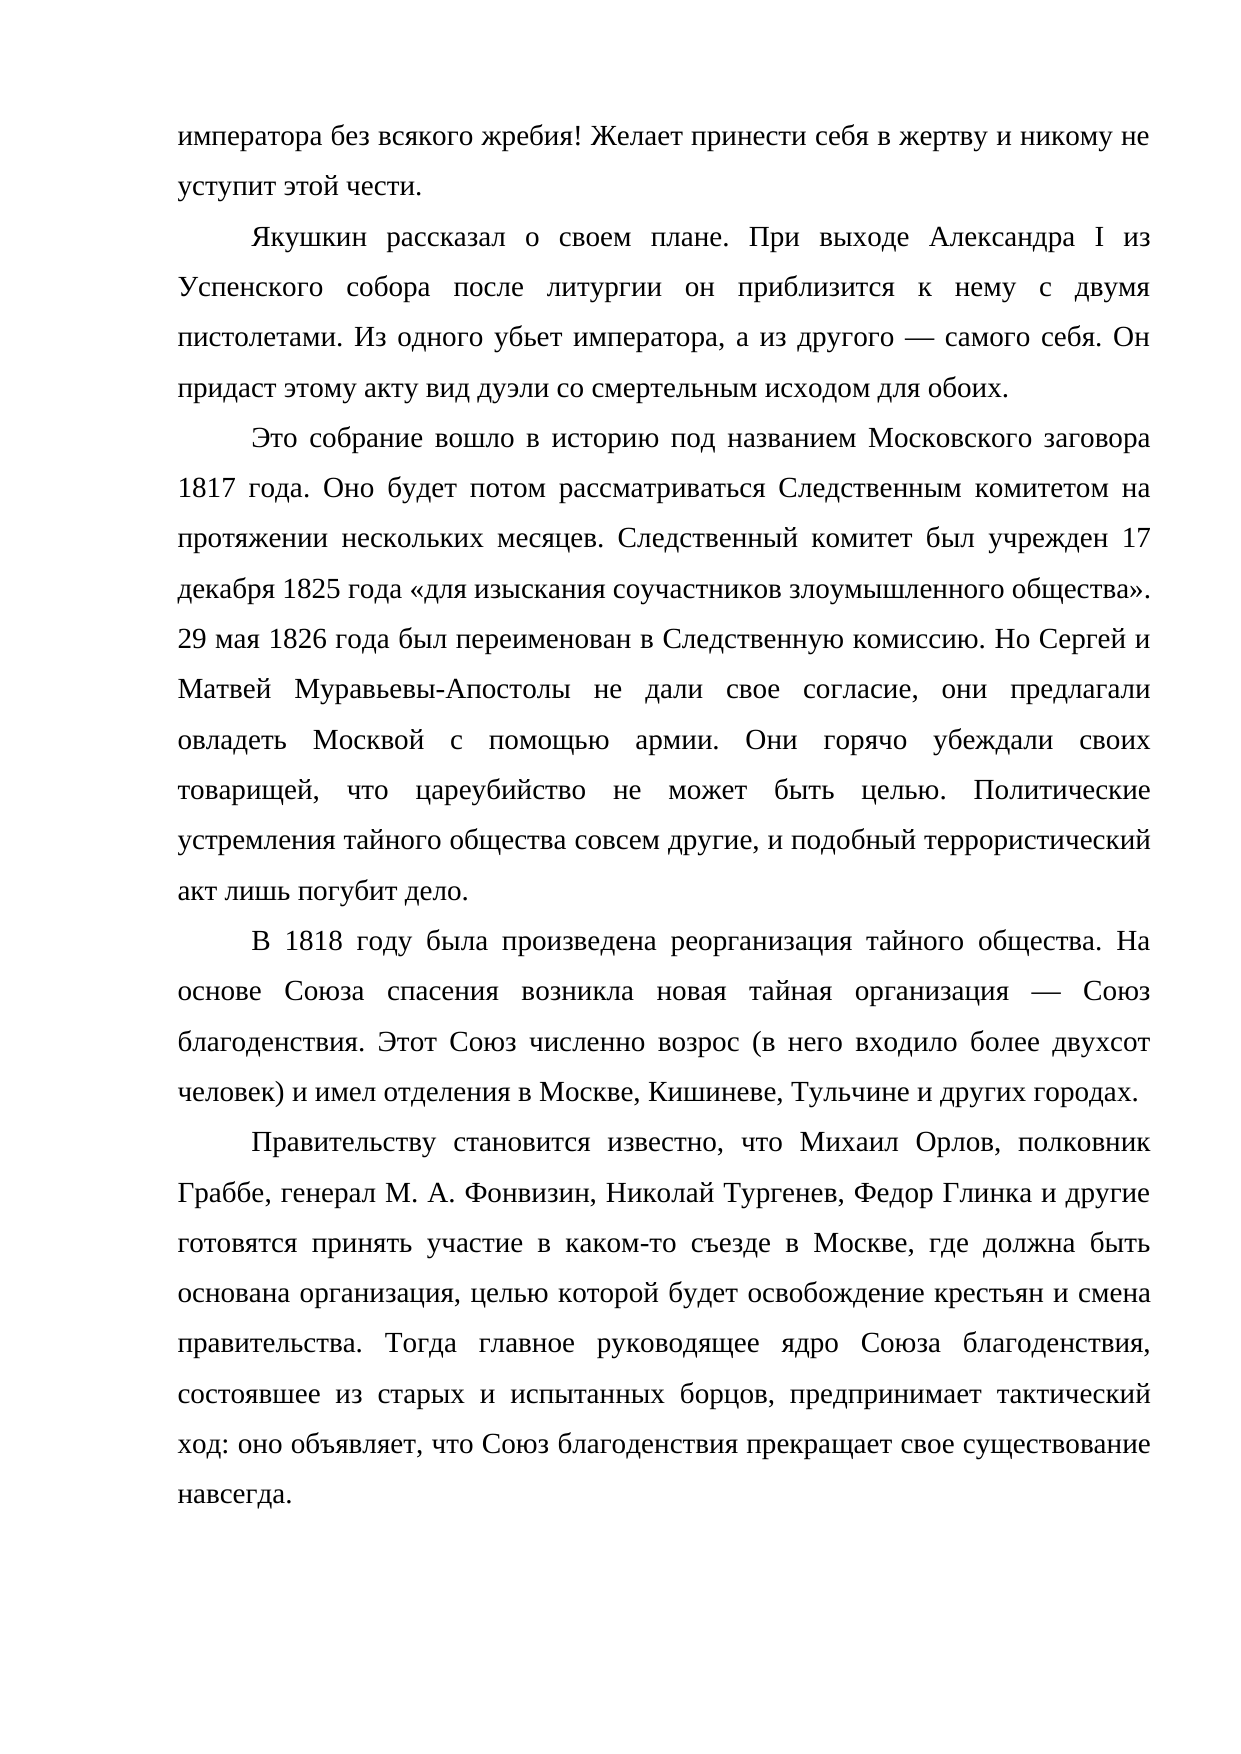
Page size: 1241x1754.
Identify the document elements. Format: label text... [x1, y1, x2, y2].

text Это собрание вошло в историю под названием Московского заговора 1817 года. Оно будет потом рассматриваться Следственным комитетом на протяжении нескольких месяцев. Следственный комитет был учрежден 17 декабря 1825 года «для изыскания соучастников злоумышленного общества». 29 мая 1826 года был переименован в Следственную комиссию. Но Сергей и Матвей Муравьевы-Апостолы не дали свое согласие, они предлагали овладеть Москвой с помощью армии. Они горячо убеждали своих товарищей, что цареубийство не может быть целью. Политические устремления тайного общества совсем другие, и подобный террористический акт лишь погубит дело. [177, 420, 1152, 906]
text Якушкин рассказал о своем плане. При выходе Александра I из Успенского собора после литургии он приблизится к нему с двумя пистолетами. Из одного убьет императора, а из другого — самого себя. Он придаст этому акту вид дуэли со смертельным исходом для обоих. [177, 219, 1152, 403]
text Правительству становится известно, что Михаил Орлов, полковник Граббе, генерал М. А. Фонвизин, Николай Тургенев, Федор Глинка и другие готовятся принять участие в каком-то съезде в Москве, где должна быть основана организация, целью которой будет освобождение крестьян и смена правительства. Тогда главное руководящее ядро Союза благоденствия, состоявшее из старых и испытанных борцов, предпринимает тактический ход: оно объявляет, что Союз благоденствия прекращает свое существование навсегда. [177, 1124, 1152, 1510]
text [177, 118, 1152, 202]
text В 1818 году была произведена реорганизация тайного общества. На основе Союза спасения возникла новая тайная организация — Союз благоденствия. Этот Союз численно возрос (в него входило более двухсот человек) и имел отделения в Москве, Кишиневе, Тульчине и других городах. [177, 923, 1152, 1108]
